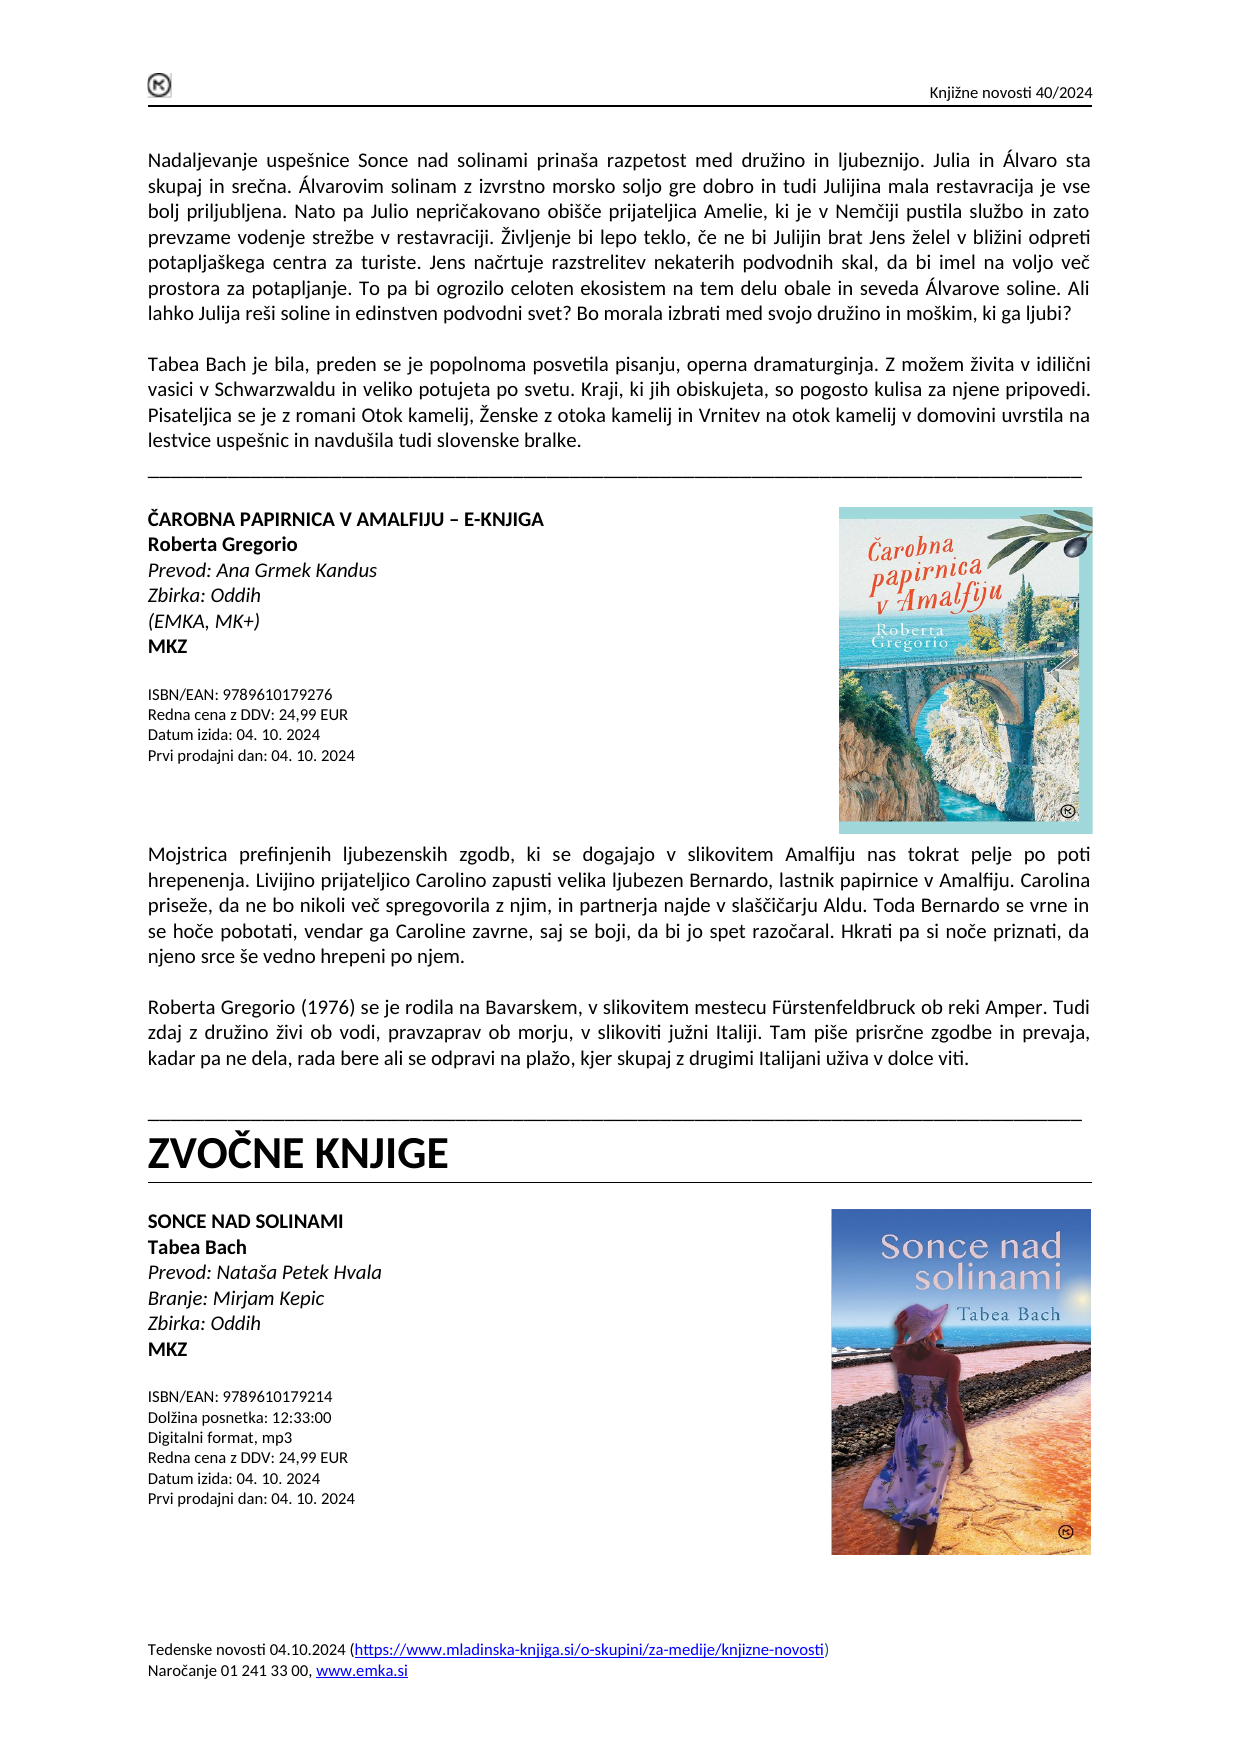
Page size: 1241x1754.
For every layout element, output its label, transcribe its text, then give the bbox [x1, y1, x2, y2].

text __________________________________________________________________________________ [148, 453, 1092, 481]
text Prvi prodajni dan: 04. 10. 2024 [148, 745, 1092, 765]
picture [831, 1361, 1091, 1387]
text MKZ [148, 1336, 1092, 1361]
text Nadaljevanje uspešnice Sonce nad solinami prinaša razpetost med družino in ljubeznijo. Julia in Álvaro sta skupaj in srečna. Álvarovim solinam z izvrstno morsko soljo gre dobro in tudi Julijina mala restavracija je vse bolj priljubljena. Nato pa Julio nepričakovano obišče prijateljica Amelie, ki je v Nemčiji pustila službo in zato prevzame vodenje strežbe v restavraciji. Življenje bi lepo teklo, če ne bi Julijin brat Jens želel v bližini odpreti potapljaškega centra za turiste. Jens načrtuje razstrelitev nekaterih podvodnih skal, da bi imel na voljo več prostora za potapljanje. To pa bi ogrozilo celoten ekosistem na tem delu obale in seveda Álvarove soline. Ali lahko Julija reši soline in edinstven podvodni svet? Bo morala izbrati med svojo družino in moškim, ki ga ljubi? [148, 148, 1092, 326]
text Tabea Bach [148, 1234, 1092, 1259]
text ISBN/EAN: 9789610179276 [148, 684, 1092, 704]
text Datum izida: 04. 10. 2024 [148, 725, 1092, 745]
text Tabea Bach je bila, preden se je popolnoma posvetila pisanju, operna dramaturginja. Z možem živita v idilični vasici v Schwarzwaldu in veliko potujeta po svetu. Kraji, ki jih obiskujeta, so pogosto kulisa za njene pripovedi. Pisateljica se je z romani Otok kamelij, Ženske z otoka kamelij in Vrnitev na otok kamelij v domovini uvrstila na lestvice uspešnic in navdušila tudi slovenske bralke. [148, 351, 1092, 453]
text Mojstrica prefinjenih ljubezenskih zgodb, ki se dogajajo v slikovitem Amalfiju nas tokrat pelje po poti hrepenenja. Livijino prijateljico Carolino zapusti velika ljubezen Bernardo, lastnik papirnice v Amalfiju. Carolina priseže, da ne bo nikoli več spregovorila z njim, in partnerja najde v slaščičarju Aldu. Toda Bernardo se vrne in se hoče pobotati, vendar ga Caroline zavrne, saj se boji, da bi jo spet razočaral. Hkrati pa si noče priznati, da njeno srce še vedno hrepeni po njem. [148, 842, 1092, 969]
text ISBN/EAN: 9789610179214 [148, 1387, 1092, 1407]
picture [839, 507, 1093, 834]
text Dolžina posnetka: 12:33:00 [148, 1407, 1092, 1427]
text Roberta Gregorio [148, 532, 1092, 557]
text Datum izida: 04. 10. 2024 [148, 1468, 1092, 1488]
text Branje: Mirjam Kepic [148, 1285, 1092, 1310]
text Redna cena z DDV: 24,99 EUR [148, 1448, 1092, 1468]
picture [831, 1508, 1091, 1555]
text Zbirka: Oddih [148, 1310, 1092, 1336]
text ČAROBNA PAPIRNICA V AMALFIJU – E-KNJIGA [148, 506, 1092, 532]
text SONCE NAD SOLINAMI [148, 1209, 1092, 1234]
text Zbirka: Oddih [148, 582, 1092, 608]
text __________________________________________________________________________________ [148, 1096, 1092, 1124]
text Roberta Gregorio (1976) se je rodila na Bavarskem, v slikovitem mestecu Fürstenfeldbruck ob reki Amper. Tudi zdaj z družino živi ob vodi, pravzaprav ob morju, v slikoviti južni Italiji. Tam piše prisrčne zgodbe in prevaja, kadar pa ne dela, rada bere ali se odpravi na plažo, kjer skupaj z drugimi Italijani uživa v dolce viti. [148, 994, 1092, 1096]
text ZVOČNE KNJIGE [148, 1124, 1092, 1182]
text Digitalni format, mp3 [148, 1427, 1092, 1448]
text Prevod: Nataša Petek Hvala [148, 1259, 1092, 1285]
picture [147, 73, 173, 99]
text Prvi prodajni dan: 04. 10. 2024 [148, 1488, 1092, 1508]
text Prevod: Ana Grmek Kandus [148, 557, 1092, 582]
text (EMKA, MK+) [148, 608, 1092, 633]
text Redna cena z DDV: 24,99 EUR [148, 704, 1092, 725]
text MKZ [148, 633, 1092, 659]
